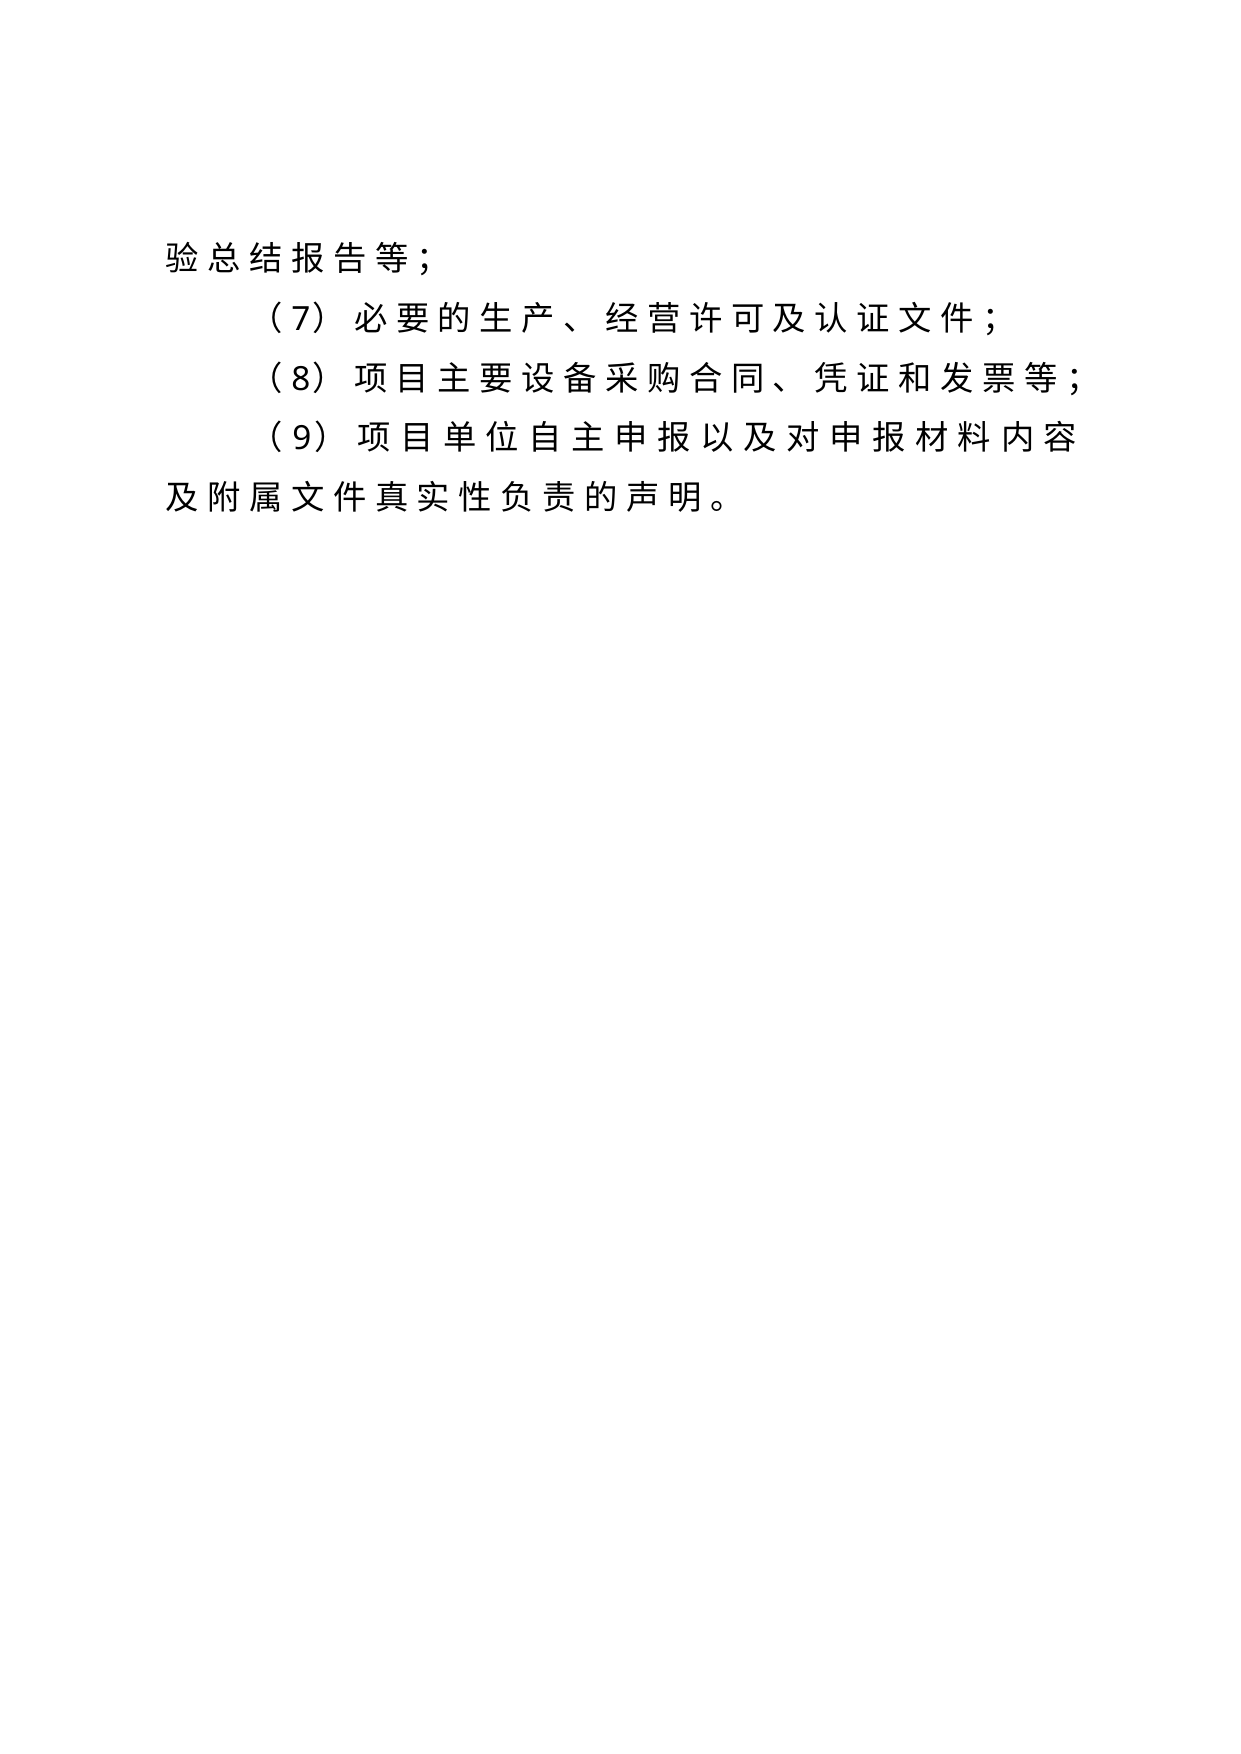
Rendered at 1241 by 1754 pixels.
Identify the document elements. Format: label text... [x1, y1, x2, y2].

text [165, 226, 1087, 286]
text （8）项目主要设备采购合同、凭证和发票等； [165, 346, 1087, 405]
text （7）必要的生产、经营许可及认证文件； [165, 286, 1087, 346]
text （9）项目单位自主申报以及对申报材料内容及附属文件真实性负责的声明。 [165, 405, 1087, 525]
